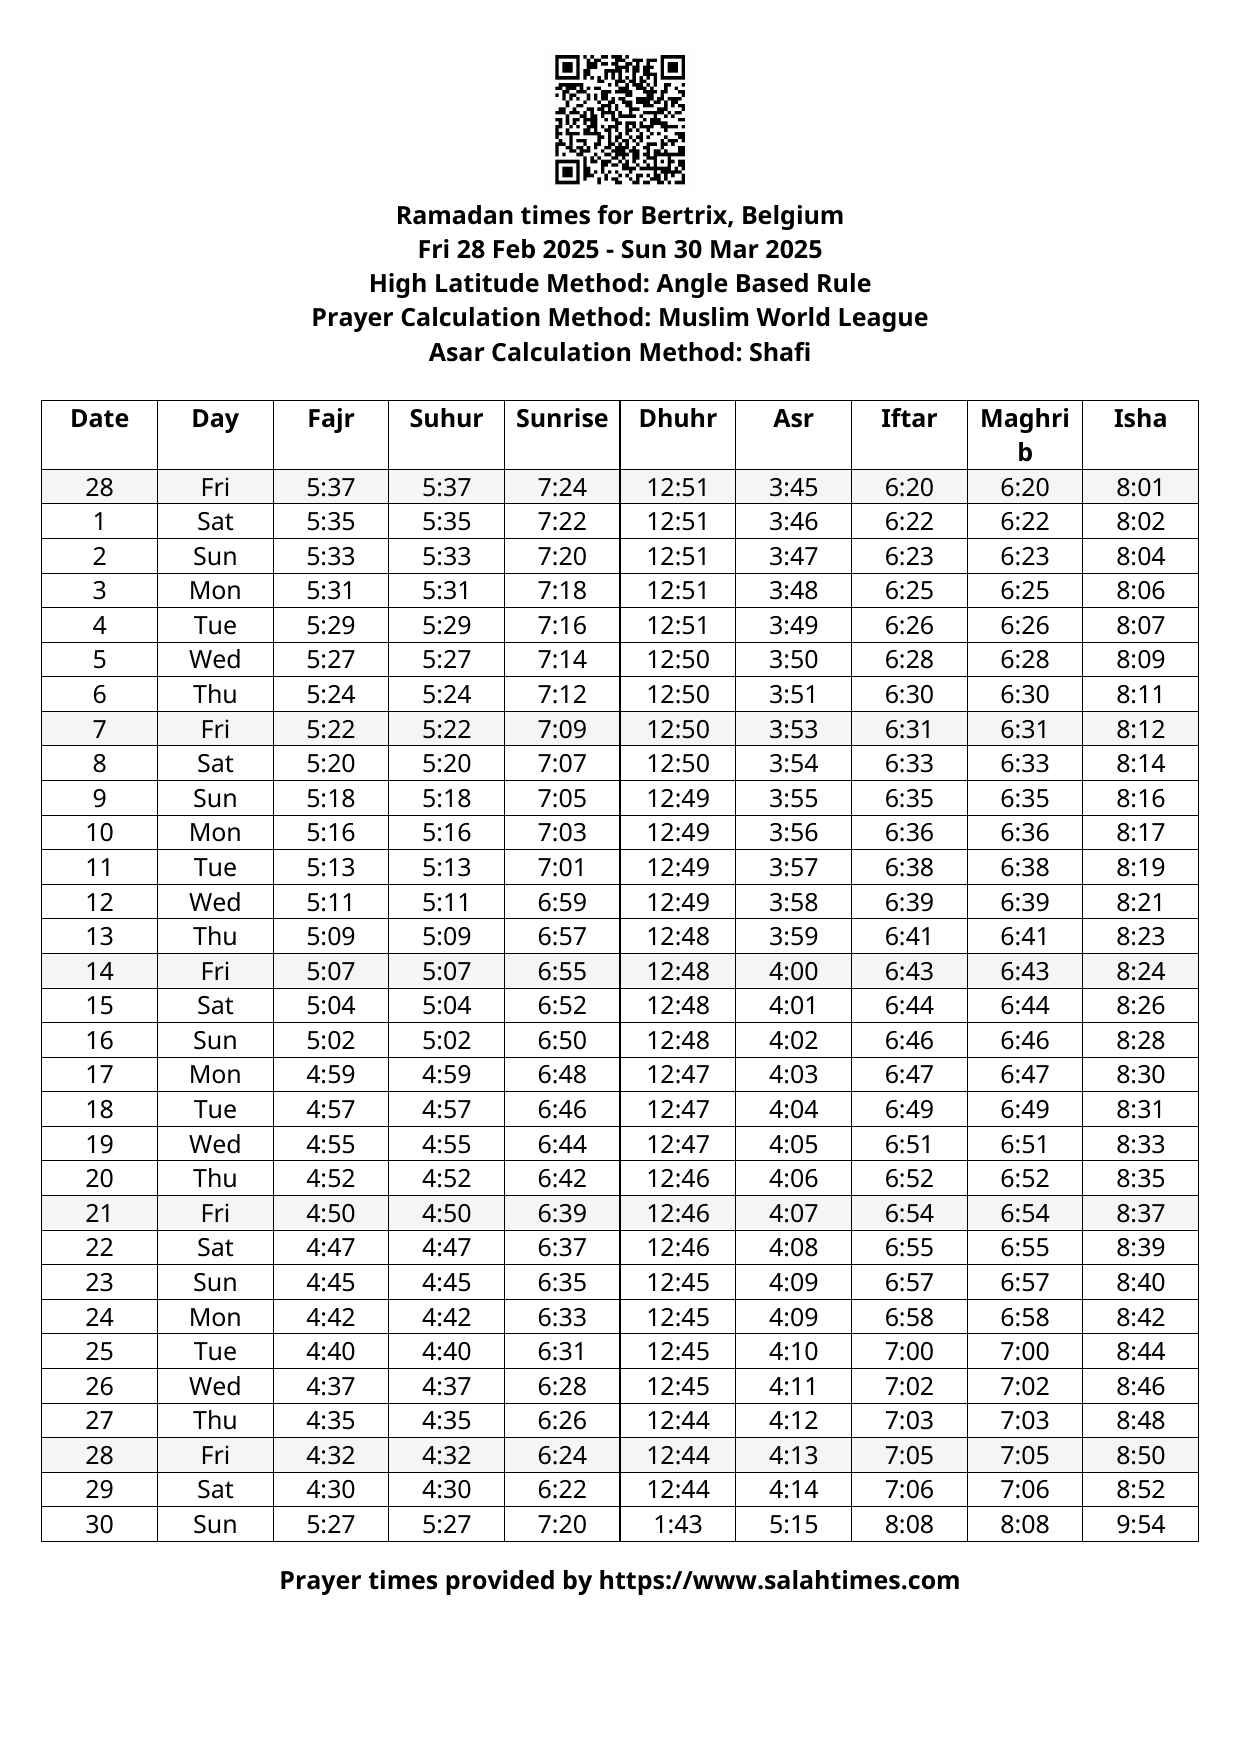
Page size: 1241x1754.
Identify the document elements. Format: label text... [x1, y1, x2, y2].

table_cell 4:42 [389, 1300, 504, 1333]
table_cell 8:44 [1083, 1334, 1198, 1368]
table_cell Fri [158, 470, 273, 503]
table_cell 7:03 [852, 1404, 967, 1437]
table_header Iftar [852, 401, 967, 469]
table_cell 6:22 [968, 504, 1082, 538]
table_cell 12:45 [621, 1300, 735, 1333]
table_cell 4:09 [736, 1265, 851, 1299]
table_cell Thu [158, 677, 273, 711]
table_header Day [158, 401, 273, 469]
table_cell 7:16 [505, 608, 619, 642]
table_cell 12:50 [621, 677, 735, 711]
table_cell 6:31 [852, 712, 967, 745]
table_cell 6:38 [852, 850, 967, 884]
table_cell 8:08 [968, 1507, 1082, 1541]
table_cell 8:08 [852, 1507, 967, 1541]
table_cell 6:39 [852, 885, 967, 918]
table_cell 6:26 [968, 608, 1082, 642]
table_cell 5:22 [389, 712, 504, 745]
table_cell Thu [158, 919, 273, 953]
table_cell 7:06 [968, 1473, 1082, 1506]
table_cell 7:20 [505, 539, 619, 572]
table_cell 3:55 [736, 781, 851, 814]
table_cell 4:55 [274, 1127, 388, 1160]
table_cell 4:13 [736, 1438, 851, 1472]
table_cell 1:43 [621, 1507, 735, 1541]
table_cell 12:46 [621, 1231, 735, 1264]
table_cell 4:59 [274, 1058, 388, 1091]
table_cell 12:45 [621, 1369, 735, 1402]
table_cell 3 [42, 574, 157, 607]
table_cell 3:45 [736, 470, 851, 503]
table_cell 5:29 [389, 608, 504, 642]
table_cell 7:03 [505, 816, 619, 849]
table_cell 4:32 [389, 1438, 504, 1472]
table_cell 8:46 [1083, 1369, 1198, 1402]
table_cell 5:18 [274, 781, 388, 814]
table_cell 4:10 [736, 1334, 851, 1368]
table_cell 5:33 [389, 539, 504, 572]
table_cell 12 [42, 885, 157, 918]
table_cell 5:37 [389, 470, 504, 503]
table_cell 3:57 [736, 850, 851, 884]
table_cell 6:57 [968, 1265, 1082, 1299]
table_cell 6:43 [968, 954, 1082, 987]
table_cell 4:47 [274, 1231, 388, 1264]
table_cell 4:02 [736, 1023, 851, 1057]
table_cell 9:54 [1083, 1507, 1198, 1541]
table_cell Wed [158, 1369, 273, 1402]
table_cell 4:04 [736, 1092, 851, 1126]
table_cell 6:42 [505, 1161, 619, 1195]
table_cell 6:47 [968, 1058, 1082, 1091]
table_cell Mon [158, 1300, 273, 1333]
table_cell 7:14 [505, 643, 619, 676]
table_cell 4:14 [736, 1473, 851, 1506]
table_cell Tue [158, 1334, 273, 1368]
table_cell 6:54 [852, 1196, 967, 1229]
table_cell Sun [158, 781, 273, 814]
table_cell 6:23 [852, 539, 967, 572]
table_cell 6:55 [505, 954, 619, 987]
table_cell 6:31 [968, 712, 1082, 745]
table_cell 26 [42, 1369, 157, 1402]
table_cell 4:37 [274, 1369, 388, 1402]
table_cell 4:45 [274, 1265, 388, 1299]
table_cell Tue [158, 850, 273, 884]
table_cell 12:47 [621, 1127, 735, 1160]
table_cell 4:50 [389, 1196, 504, 1229]
table_cell 3:47 [736, 539, 851, 572]
table_cell 7:00 [968, 1334, 1082, 1368]
table_cell 3:46 [736, 504, 851, 538]
table_cell 7:01 [505, 850, 619, 884]
table_cell 4:37 [389, 1369, 504, 1402]
table_cell 14 [42, 954, 157, 987]
table_cell 8:09 [1083, 643, 1198, 676]
table_cell 5:22 [274, 712, 388, 745]
table_cell 12:49 [621, 850, 735, 884]
table_cell 12:48 [621, 1023, 735, 1057]
table_cell Tue [158, 608, 273, 642]
table_cell 8:19 [1083, 850, 1198, 884]
table_cell 7:05 [968, 1438, 1082, 1472]
table_cell 6:25 [968, 574, 1082, 607]
table_cell 6:30 [852, 677, 967, 711]
table_cell 7:07 [505, 746, 619, 780]
table_cell 7:00 [852, 1334, 967, 1368]
table_cell 8:17 [1083, 816, 1198, 849]
table_cell 8:40 [1083, 1265, 1198, 1299]
table_cell Thu [158, 1161, 273, 1195]
text Prayer Calculation Method: Muslim World League [42, 300, 1198, 334]
table_cell Fri [158, 1196, 273, 1229]
table_cell 7:12 [505, 677, 619, 711]
table_cell 12:51 [621, 539, 735, 572]
table_cell 6:35 [968, 781, 1082, 814]
table_cell 7:22 [505, 504, 619, 538]
table_cell 6:35 [505, 1265, 619, 1299]
table_cell 20 [42, 1161, 157, 1195]
table_cell 8:33 [1083, 1127, 1198, 1160]
table_cell 5:16 [389, 816, 504, 849]
table_cell Mon [158, 816, 273, 849]
table_cell 24 [42, 1300, 157, 1333]
table_cell 12:48 [621, 954, 735, 987]
table_cell 3:59 [736, 919, 851, 953]
table_cell 12:51 [621, 574, 735, 607]
table_cell 8:07 [1083, 608, 1198, 642]
table_cell 12:46 [621, 1161, 735, 1195]
table_cell 8:02 [1083, 504, 1198, 538]
table_cell 8:30 [1083, 1058, 1198, 1091]
table_cell Sat [158, 989, 273, 1022]
table_cell 4:59 [389, 1058, 504, 1091]
table_cell 8:50 [1083, 1438, 1198, 1472]
table_cell 8:06 [1083, 574, 1198, 607]
table_cell 4:40 [389, 1334, 504, 1368]
table_cell 5:18 [389, 781, 504, 814]
table_cell 4:45 [389, 1265, 504, 1299]
table_cell 6:26 [505, 1404, 619, 1437]
table_cell 6:28 [852, 643, 967, 676]
table_cell 8:01 [1083, 470, 1198, 503]
table_cell 6:49 [968, 1092, 1082, 1126]
table_cell 22 [42, 1231, 157, 1264]
table_cell 6:58 [852, 1300, 967, 1333]
table_cell 7:09 [505, 712, 619, 745]
table_cell 6:36 [968, 816, 1082, 849]
table_cell 4:55 [389, 1127, 504, 1160]
table_cell 7:05 [505, 781, 619, 814]
table_cell 8 [42, 746, 157, 780]
table_cell 5:13 [274, 850, 388, 884]
table_cell 21 [42, 1196, 157, 1229]
table_cell 29 [42, 1473, 157, 1506]
table_cell 7:03 [968, 1404, 1082, 1437]
table_cell 6:22 [852, 504, 967, 538]
table_cell 6:48 [505, 1058, 619, 1091]
table_cell 5:37 [274, 470, 388, 503]
table_cell 6:31 [505, 1334, 619, 1368]
table_cell 23 [42, 1265, 157, 1299]
table_cell 8:16 [1083, 781, 1198, 814]
table_cell 3:51 [736, 677, 851, 711]
table_cell 7:06 [852, 1473, 967, 1506]
table_cell 6:59 [505, 885, 619, 918]
table_cell 4:00 [736, 954, 851, 987]
table_cell 4:52 [389, 1161, 504, 1195]
table_cell 6:30 [968, 677, 1082, 711]
table_cell 8:14 [1083, 746, 1198, 780]
table_cell 15 [42, 989, 157, 1022]
table_cell 6:46 [505, 1092, 619, 1126]
table_cell 6:44 [968, 989, 1082, 1022]
table_cell 18 [42, 1092, 157, 1126]
table_cell 6:55 [968, 1231, 1082, 1264]
table_cell 8:28 [1083, 1023, 1198, 1057]
table_cell 5:11 [389, 885, 504, 918]
table_cell 6:39 [968, 885, 1082, 918]
table_cell 12:45 [621, 1334, 735, 1368]
table_cell 6:38 [968, 850, 1082, 884]
table_cell 6:20 [968, 470, 1082, 503]
table_cell 12:50 [621, 643, 735, 676]
table_cell Sat [158, 746, 273, 780]
table_cell Sat [158, 1473, 273, 1506]
table_header Asr [736, 401, 851, 469]
table_cell 4:07 [736, 1196, 851, 1229]
table_header Dhuhr [621, 401, 735, 469]
table_cell 5:27 [274, 1507, 388, 1541]
table_cell 12:48 [621, 919, 735, 953]
table_cell 8:23 [1083, 919, 1198, 953]
table_cell 8:42 [1083, 1300, 1198, 1333]
table_cell 6:50 [505, 1023, 619, 1057]
table_cell Fri [158, 954, 273, 987]
table_cell 6:22 [505, 1473, 619, 1506]
table_cell 12:49 [621, 885, 735, 918]
table_cell 6:37 [505, 1231, 619, 1264]
table_cell 12:47 [621, 1058, 735, 1091]
table_cell Wed [158, 643, 273, 676]
table_cell 25 [42, 1334, 157, 1368]
table_cell 4:01 [736, 989, 851, 1022]
table_cell 6:55 [852, 1231, 967, 1264]
table_cell 7 [42, 712, 157, 745]
table_cell 7:02 [968, 1369, 1082, 1402]
table_cell 3:53 [736, 712, 851, 745]
text High Latitude Method: Angle Based Rule [42, 266, 1198, 300]
table_cell 5:13 [389, 850, 504, 884]
table_cell 6:33 [505, 1300, 619, 1333]
table_cell 12:48 [621, 989, 735, 1022]
table_cell 6:28 [968, 643, 1082, 676]
table_cell 12:45 [621, 1265, 735, 1299]
table_cell 6:36 [852, 816, 967, 849]
table_cell 12:51 [621, 608, 735, 642]
table_cell 27 [42, 1404, 157, 1437]
table_cell 6:57 [852, 1265, 967, 1299]
table_cell 4:52 [274, 1161, 388, 1195]
table_cell 6:52 [852, 1161, 967, 1195]
table_cell 4:42 [274, 1300, 388, 1333]
table_cell 6:51 [968, 1127, 1082, 1160]
table_header Date [42, 401, 157, 469]
table_cell 16 [42, 1023, 157, 1057]
text Fri 28 Feb 2025 - Sun 30 Mar 2025 [42, 232, 1198, 266]
table_cell 3:54 [736, 746, 851, 780]
table_cell 6:20 [852, 470, 967, 503]
table_cell 6:44 [505, 1127, 619, 1160]
table_cell Fri [158, 1438, 273, 1472]
table_cell 13 [42, 919, 157, 953]
table_cell 12:46 [621, 1196, 735, 1229]
table_cell 6:54 [968, 1196, 1082, 1229]
table_cell 8:52 [1083, 1473, 1198, 1506]
table_cell Sun [158, 1507, 273, 1541]
table_cell 6:41 [852, 919, 967, 953]
table_cell 6:47 [852, 1058, 967, 1091]
table_cell Thu [158, 1404, 273, 1437]
table_cell 7:05 [852, 1438, 967, 1472]
table_header Sunrise [505, 401, 619, 469]
table_cell 17 [42, 1058, 157, 1091]
table_cell 7:20 [505, 1507, 619, 1541]
table_cell 3:50 [736, 643, 851, 676]
table_cell 7:02 [852, 1369, 967, 1402]
table_cell 28 [42, 470, 157, 503]
table_cell 4:08 [736, 1231, 851, 1264]
table_cell 5:24 [274, 677, 388, 711]
table_cell 4:30 [389, 1473, 504, 1506]
table_cell 8:31 [1083, 1092, 1198, 1126]
table_cell 12:50 [621, 746, 735, 780]
table_cell 5:31 [274, 574, 388, 607]
table_cell 6:33 [852, 746, 967, 780]
table_cell 4:30 [274, 1473, 388, 1506]
table_cell 3:56 [736, 816, 851, 849]
table_cell 4:35 [274, 1404, 388, 1437]
table_cell 5:04 [274, 989, 388, 1022]
table_cell 4:06 [736, 1161, 851, 1195]
table_cell 5:02 [274, 1023, 388, 1057]
table_cell 8:39 [1083, 1231, 1198, 1264]
table_cell 5:33 [274, 539, 388, 572]
table_cell 4:40 [274, 1334, 388, 1368]
table_cell 6:25 [852, 574, 967, 607]
table_cell 9 [42, 781, 157, 814]
table_cell 12:49 [621, 781, 735, 814]
table_cell 8:11 [1083, 677, 1198, 711]
table_cell 6:52 [968, 1161, 1082, 1195]
table_cell Sat [158, 504, 273, 538]
table_cell 4:35 [389, 1404, 504, 1437]
table_cell 6:43 [852, 954, 967, 987]
table_cell Mon [158, 1058, 273, 1091]
table_cell 5:02 [389, 1023, 504, 1057]
table_cell 6:35 [852, 781, 967, 814]
table_cell 6:58 [968, 1300, 1082, 1333]
table_cell 5:35 [274, 504, 388, 538]
table_cell 4 [42, 608, 157, 642]
table_cell 3:48 [736, 574, 851, 607]
table_header Suhur [389, 401, 504, 469]
table_cell 4:50 [274, 1196, 388, 1229]
table_cell 6:28 [505, 1369, 619, 1402]
table_cell Wed [158, 885, 273, 918]
table_cell 6:23 [968, 539, 1082, 572]
table_cell 12:51 [621, 504, 735, 538]
table_cell 6:46 [968, 1023, 1082, 1057]
table_cell 6:33 [968, 746, 1082, 780]
table_cell 4:11 [736, 1369, 851, 1402]
table_cell 6:46 [852, 1023, 967, 1057]
table_cell 12:44 [621, 1438, 735, 1472]
table_cell 28 [42, 1438, 157, 1472]
table_cell 2 [42, 539, 157, 572]
table_cell 5:27 [389, 1507, 504, 1541]
table_cell 4:47 [389, 1231, 504, 1264]
table_header Fajr [274, 401, 388, 469]
table_cell 5:27 [389, 643, 504, 676]
table_cell 3:49 [736, 608, 851, 642]
table_cell 19 [42, 1127, 157, 1160]
table_cell 4:57 [274, 1092, 388, 1126]
table_cell 5:04 [389, 989, 504, 1022]
table_cell 6 [42, 677, 157, 711]
table_cell 6:57 [505, 919, 619, 953]
table_header Isha [1083, 401, 1198, 469]
table_cell 5:35 [389, 504, 504, 538]
table_cell 5:20 [389, 746, 504, 780]
table_cell 5:11 [274, 885, 388, 918]
table_cell 4:05 [736, 1127, 851, 1160]
table_cell 4:12 [736, 1404, 851, 1437]
table_cell 30 [42, 1507, 157, 1541]
table_cell 6:52 [505, 989, 619, 1022]
table_cell 10 [42, 816, 157, 849]
table_cell 8:12 [1083, 712, 1198, 745]
table_cell Mon [158, 574, 273, 607]
table_cell 5:09 [389, 919, 504, 953]
table_cell Sun [158, 1265, 273, 1299]
table_cell Sat [158, 1231, 273, 1264]
picture [542, 41, 699, 198]
text Prayer times provided by https://www.salahtimes.com [42, 1563, 1198, 1597]
table_cell Fri [158, 712, 273, 745]
table_cell 11 [42, 850, 157, 884]
table_cell 8:21 [1083, 885, 1198, 918]
table_cell 7:18 [505, 574, 619, 607]
table_cell 8:37 [1083, 1196, 1198, 1229]
text Ramadan times for Bertrix, Belgium [42, 198, 1198, 232]
table_cell 6:26 [852, 608, 967, 642]
table_cell 5:16 [274, 816, 388, 849]
table_cell 4:03 [736, 1058, 851, 1091]
table_cell 6:24 [505, 1438, 619, 1472]
table_header Maghrib [968, 401, 1082, 469]
table_cell 8:24 [1083, 954, 1198, 987]
table_cell Wed [158, 1127, 273, 1160]
table_cell 6:39 [505, 1196, 619, 1229]
table_cell 6:49 [852, 1092, 967, 1126]
table_cell 8:26 [1083, 989, 1198, 1022]
table_cell 5:15 [736, 1507, 851, 1541]
table_cell 6:44 [852, 989, 967, 1022]
table_cell Sun [158, 1023, 273, 1057]
table_cell 5:09 [274, 919, 388, 953]
table_cell 5:27 [274, 643, 388, 676]
table_cell 4:09 [736, 1300, 851, 1333]
text Asar Calculation Method: Shafi [42, 334, 1198, 368]
table_cell Tue [158, 1092, 273, 1126]
table_cell Sun [158, 539, 273, 572]
table_cell 12:50 [621, 712, 735, 745]
table_cell 8:04 [1083, 539, 1198, 572]
table_cell 12:47 [621, 1092, 735, 1126]
table_cell 5:07 [274, 954, 388, 987]
table_cell 5:29 [274, 608, 388, 642]
table_cell 5 [42, 643, 157, 676]
table_cell 1 [42, 504, 157, 538]
table_cell 12:49 [621, 816, 735, 849]
table_cell 12:44 [621, 1404, 735, 1437]
table_cell 5:24 [389, 677, 504, 711]
table_cell 8:48 [1083, 1404, 1198, 1437]
table_cell 6:41 [968, 919, 1082, 953]
table_cell 4:57 [389, 1092, 504, 1126]
table_cell 3:58 [736, 885, 851, 918]
table_cell 4:32 [274, 1438, 388, 1472]
table_cell 7:24 [505, 470, 619, 503]
table_cell 12:51 [621, 470, 735, 503]
table_cell 6:51 [852, 1127, 967, 1160]
table_cell 12:44 [621, 1473, 735, 1506]
table_cell 5:07 [389, 954, 504, 987]
table_cell 8:35 [1083, 1161, 1198, 1195]
table_cell 5:31 [389, 574, 504, 607]
table_cell 5:20 [274, 746, 388, 780]
